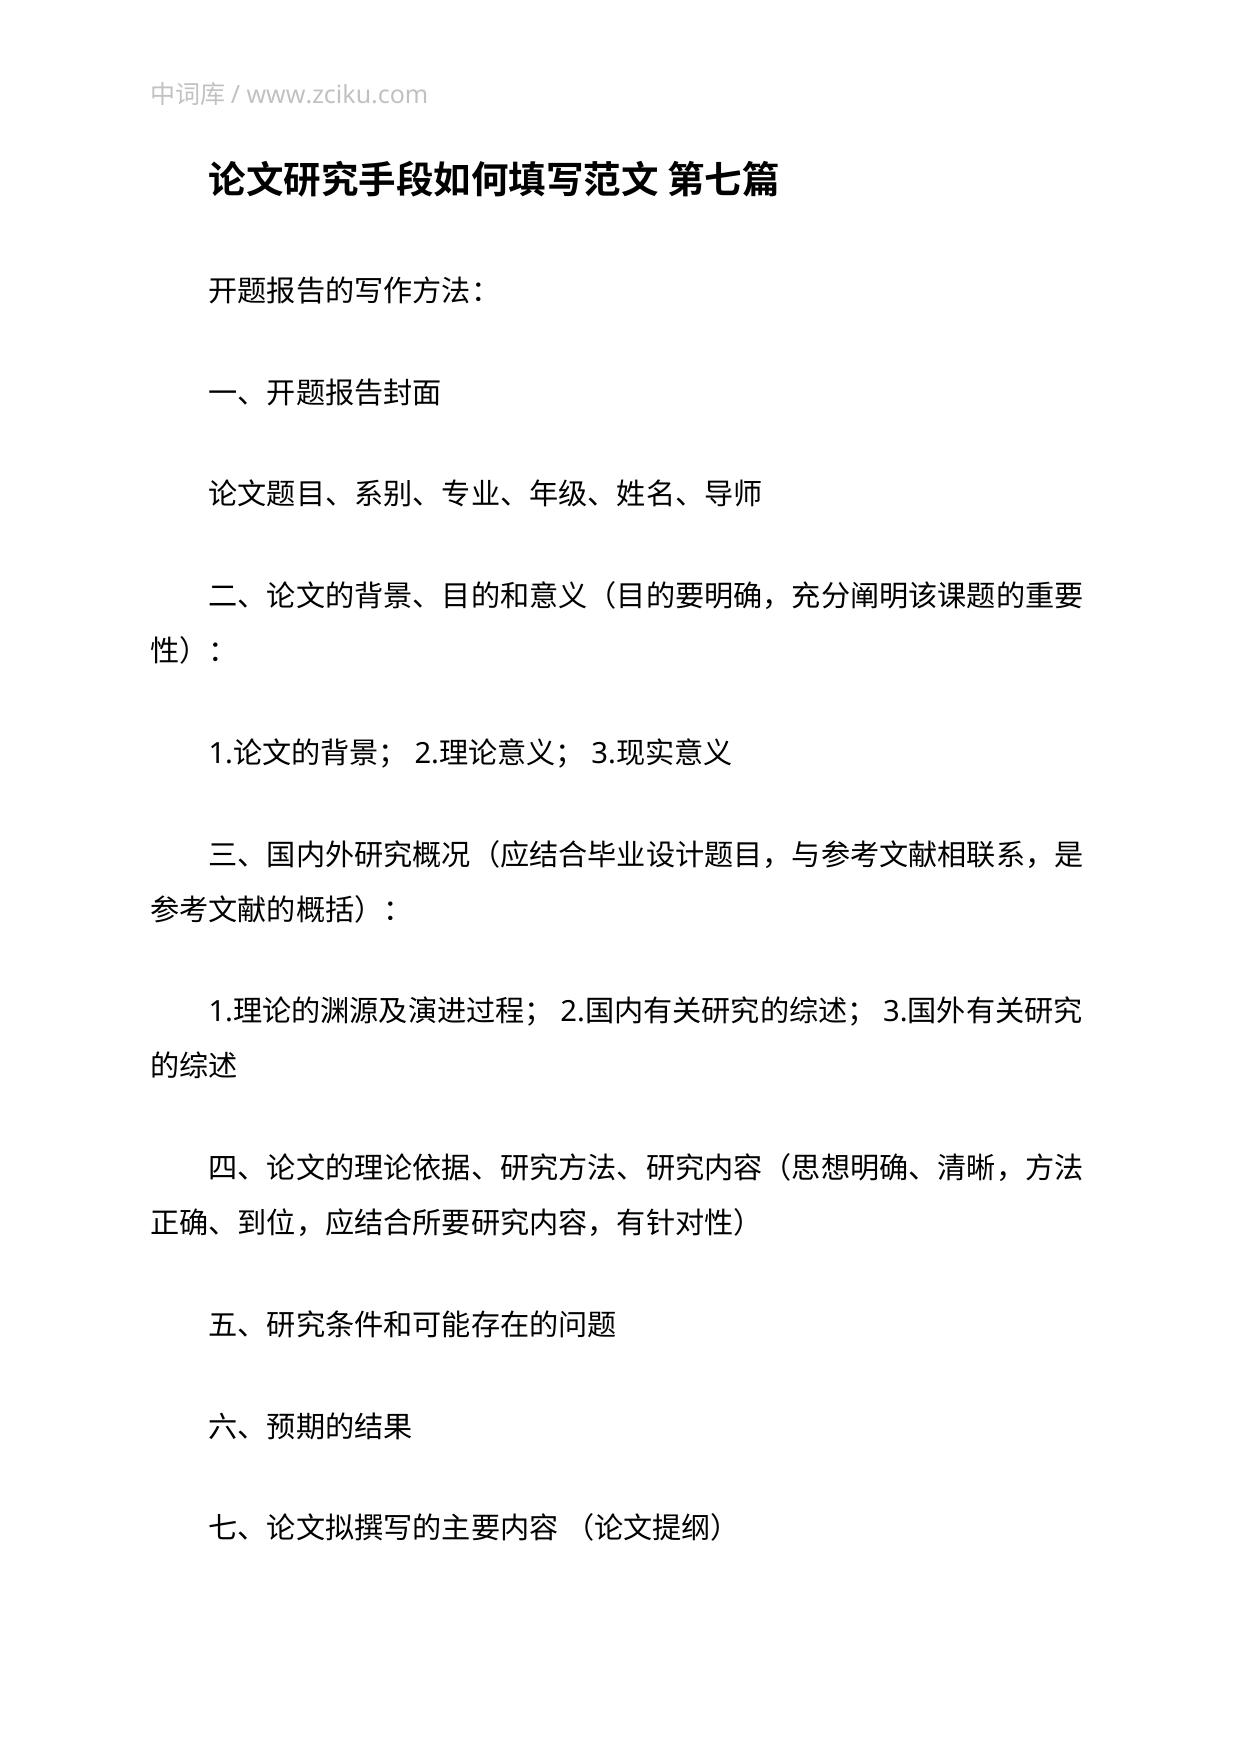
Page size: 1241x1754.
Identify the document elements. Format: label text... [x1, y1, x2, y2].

text 1.理论的渊源及演进过程； 2.国内有关研究的综述； 3.国外有关研究的综述 [150, 988, 1090, 1085]
text 论文研究手段如何填写范文 第七篇 [150, 150, 1090, 204]
text 四、论文的理论依据、研究方法、研究内容（思想明确、清晰，方法正确、到位，应结合所要研究内容，有针对性） [150, 1145, 1090, 1242]
text 一、开题报告封面 [150, 369, 1090, 411]
text 六、预期的结果 [150, 1403, 1090, 1446]
text 开题报告的写作方法： [150, 267, 1090, 310]
text 论文题目、系别、专业、年级、姓名、导师 [150, 471, 1090, 513]
text 三、国内外研究概况（应结合毕业设计题目，与参考文献相联系，是参考文献的概括）： [150, 831, 1090, 928]
text 五、研究条件和可能存在的问题 [150, 1301, 1090, 1344]
text 1.论文的背景； 2.理论意义； 3.现实意义 [150, 729, 1090, 772]
text 二、论文的背景、目的和意义（目的要明确，充分阐明该课题的重要性）： [150, 573, 1090, 670]
text 七、论文拟撰写的主要内容 （论文提纲） [150, 1505, 1090, 1547]
